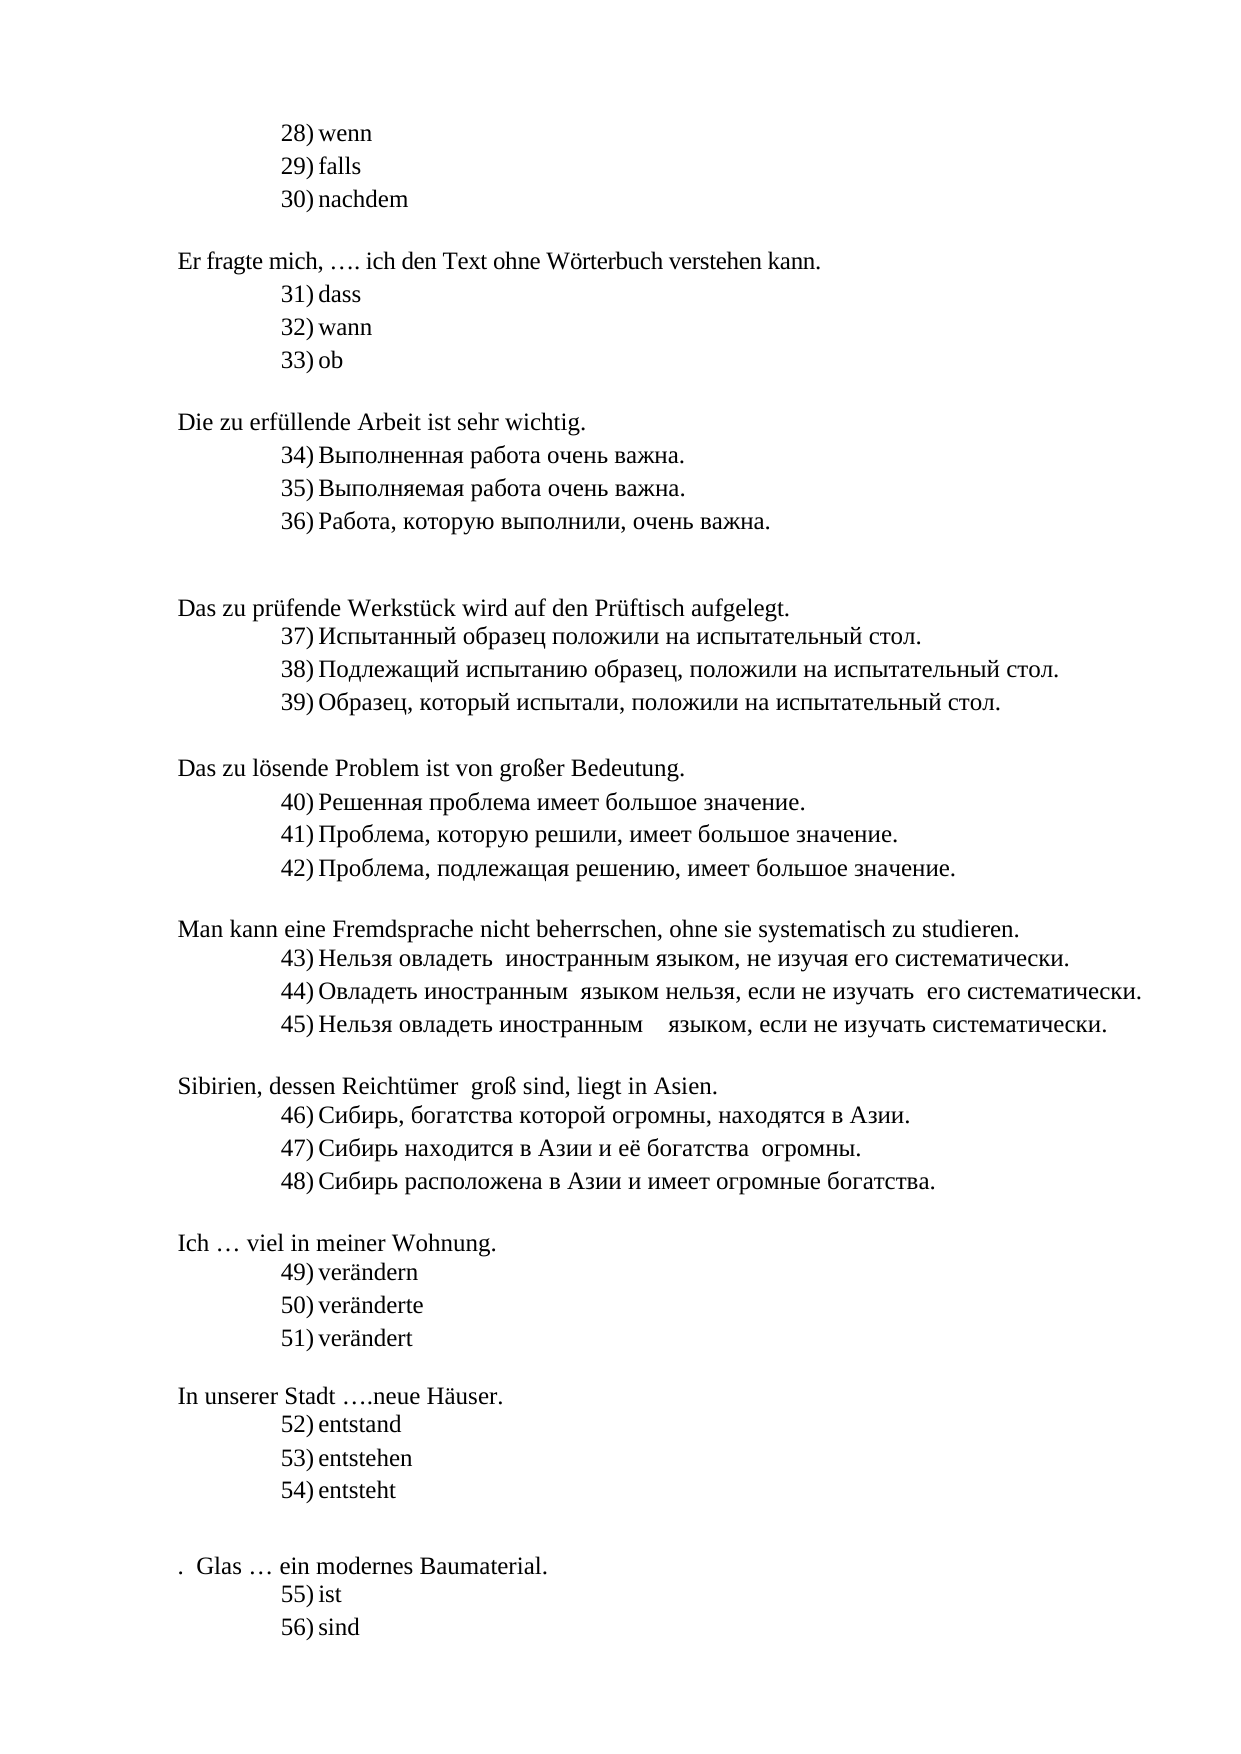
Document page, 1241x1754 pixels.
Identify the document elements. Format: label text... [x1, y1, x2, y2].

list entstehen [281, 1443, 1152, 1471]
list ist [281, 1579, 1152, 1608]
list Сибирь расположена в Азии и имеет огромные богатства. [281, 1166, 1152, 1194]
list Выполненная работа очень важна. [281, 440, 1152, 468]
list nachdem [281, 184, 1152, 213]
text Man kann eine Fremdsprache nicht beherrschen, ohne sie systematisch zu studieren. [177, 914, 1152, 943]
list wann [281, 312, 1152, 341]
list ob [281, 345, 1152, 374]
list Сибирь, богатства которой огромны, находятся в Азии. [281, 1100, 1152, 1128]
list Проблема, подлежащая решению, имеет большое значение. [281, 853, 1152, 881]
list Нельзя овладeть иностранным языком, не изучая его систематически. [281, 943, 1152, 972]
list veränderte [281, 1290, 1152, 1318]
list wenn [281, 118, 1152, 147]
text In unserer Stadt ….neue Häuser. [177, 1384, 1152, 1409]
text Das zu lösende Problem ist von großer Bedeutung. [177, 753, 1152, 782]
text . Glas … ein modernes Baumaterial. [177, 1554, 1152, 1579]
text Die zu erfüllende Arbeit ist sehr wichtig. [177, 407, 1152, 436]
list entstand [281, 1409, 1152, 1438]
list Выполняемая работа очень важна. [281, 473, 1152, 502]
list Нельзя овладеть иностранным языком, если не изучать систематически. [281, 1009, 1152, 1038]
list dass [281, 279, 1152, 308]
text Sibirien, dessen Reichtümer groß sind, liegt in Asien. [177, 1071, 1152, 1100]
list sind [281, 1612, 1152, 1641]
list Проблема, которую решили, имеет большое значение. [281, 819, 1152, 848]
text Ich … viel in meiner Wohnung. [177, 1232, 1152, 1257]
list falls [281, 151, 1152, 180]
list Решенная проблема имеет большое значение. [281, 787, 1152, 815]
text Er fragte mich, …. ich den Text ohne Wörterbuch verstehen kann. [177, 246, 1152, 275]
list verändern [281, 1257, 1152, 1286]
text Das zu prüfende Werkstück wird auf den Prüftisch aufgelegt. [177, 593, 1152, 621]
list Подлежащий испытанию образец, положили на испытательный стол. [281, 654, 1152, 683]
list Образец, который испытали, положили на испытательный стол. [281, 687, 1152, 716]
list Сибирь находится в Азии и её богатства огромны. [281, 1133, 1152, 1161]
list Работа, которую выполнили, очень важна. [281, 506, 1152, 534]
list verändert [281, 1323, 1152, 1352]
list Овладеть иностранным языком нельзя, если не изучать его систематически. [281, 976, 1152, 1005]
list entsteht [281, 1476, 1152, 1504]
list Испытанный образец положили на испытательный стол. [281, 621, 1152, 650]
